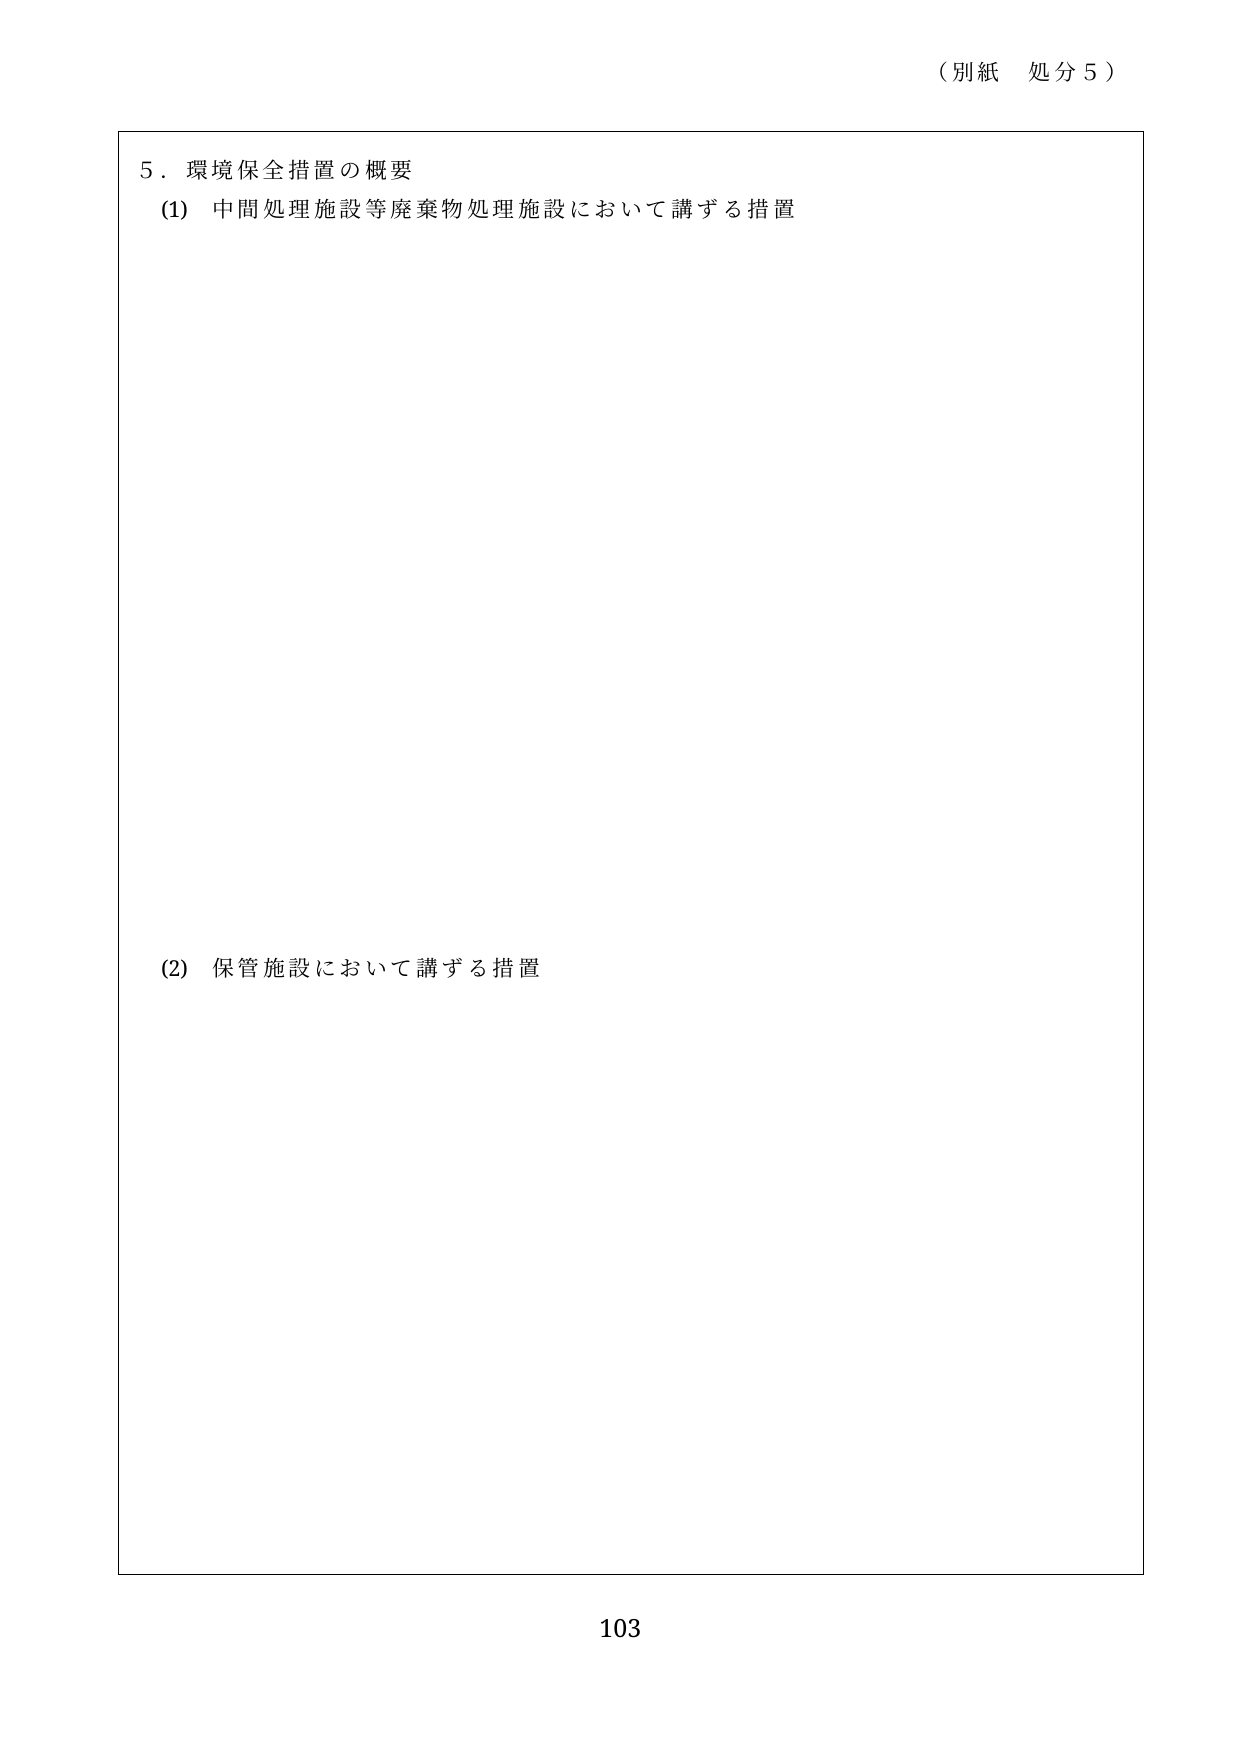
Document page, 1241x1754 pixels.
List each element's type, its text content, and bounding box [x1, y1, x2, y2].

text （別紙 処分５） [110, 51, 1131, 91]
table_header ５．環境保全措置の概要 (1) 中間処理施設等廃棄物処理施設において講ずる措置 (2) 保管施設において講ずる措置 (3) 最終処分場において講ずる措置 [119, 132, 1143, 1574]
